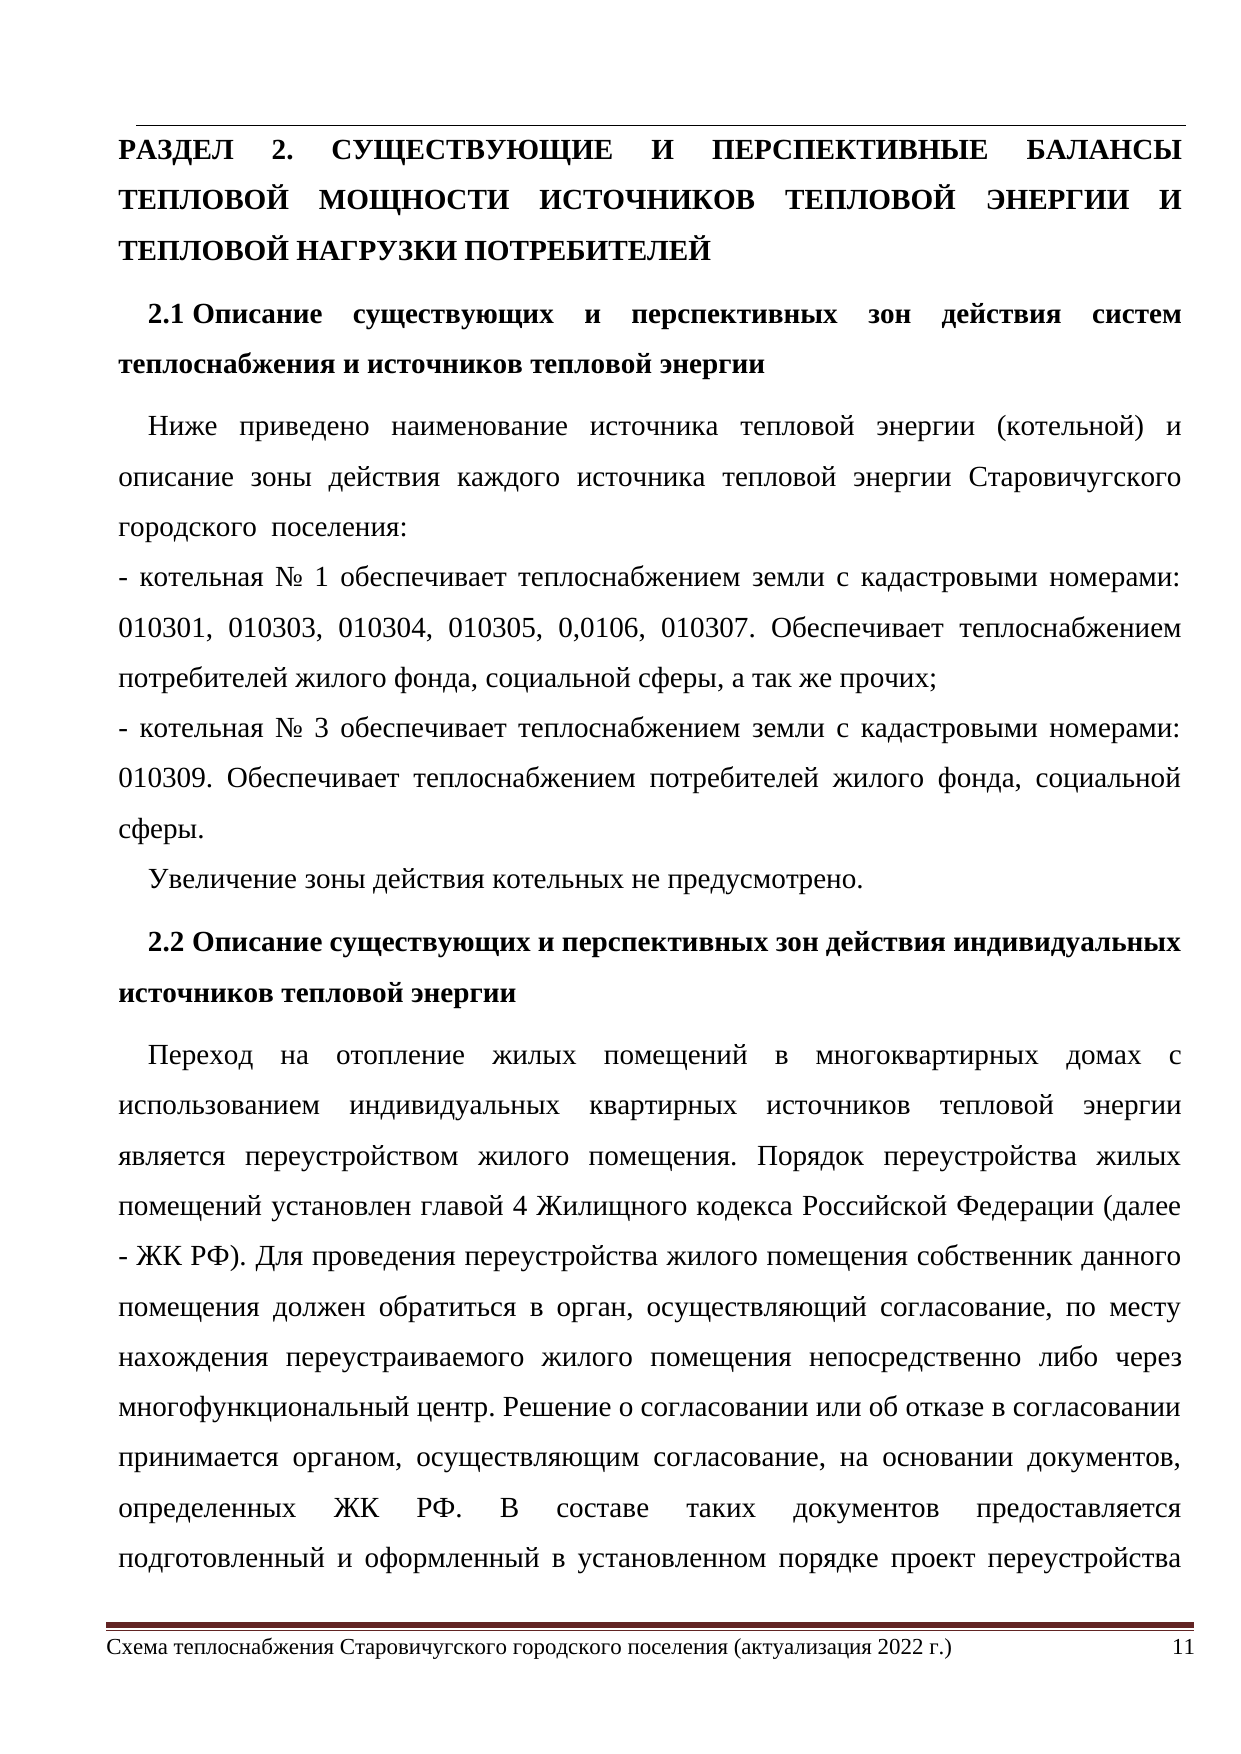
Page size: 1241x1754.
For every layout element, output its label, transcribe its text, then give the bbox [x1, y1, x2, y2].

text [118, 1037, 1182, 1574]
list котельная № 3 обеспечивает теплоснабжением земли с кадастровыми номерами: 010309. Обеспечивает теплоснабжением потребителей жилого фонда, социальной сферы. [118, 710, 1182, 844]
text Увеличение зоны действия котельных не предусмотрено. [148, 861, 1194, 895]
list Описание существующих и перспективных зон действия индивидуальных источников тепловой энергии [118, 924, 1182, 1008]
subtitle РАЗДЕЛ 2. СУЩЕСТВУЮЩИЕ И ПЕРСПЕКТИВНЫЕ БАЛАНСЫ ТЕПЛОВОЙ МОЩНОСТИ ИСТОЧНИКОВ ТЕПЛОВОЙ ЭНЕРГИИ И ТЕПЛОВОЙ НАГРУЗКИ ПОТРЕБИТЕЛЕЙ [118, 132, 1182, 266]
text Ниже приведено наименование источника тепловой энергии (котельной) и описание зоны действия каждого источника тепловой энергии Старовичугского городского поселения: [118, 408, 1182, 543]
list Описание существующих и перспективных зон действия систем теплоснабжения и источников тепловой энергии [118, 296, 1182, 379]
list котельная № 1 обеспечивает теплоснабжением земли с кадастровыми номерами: 010301, 010303, 010304, 010305, 0,0106, 010307. Обеспечивает теплоснабжением потребителей жилого фонда, социальной сферы, а так же прочих; [118, 559, 1182, 693]
